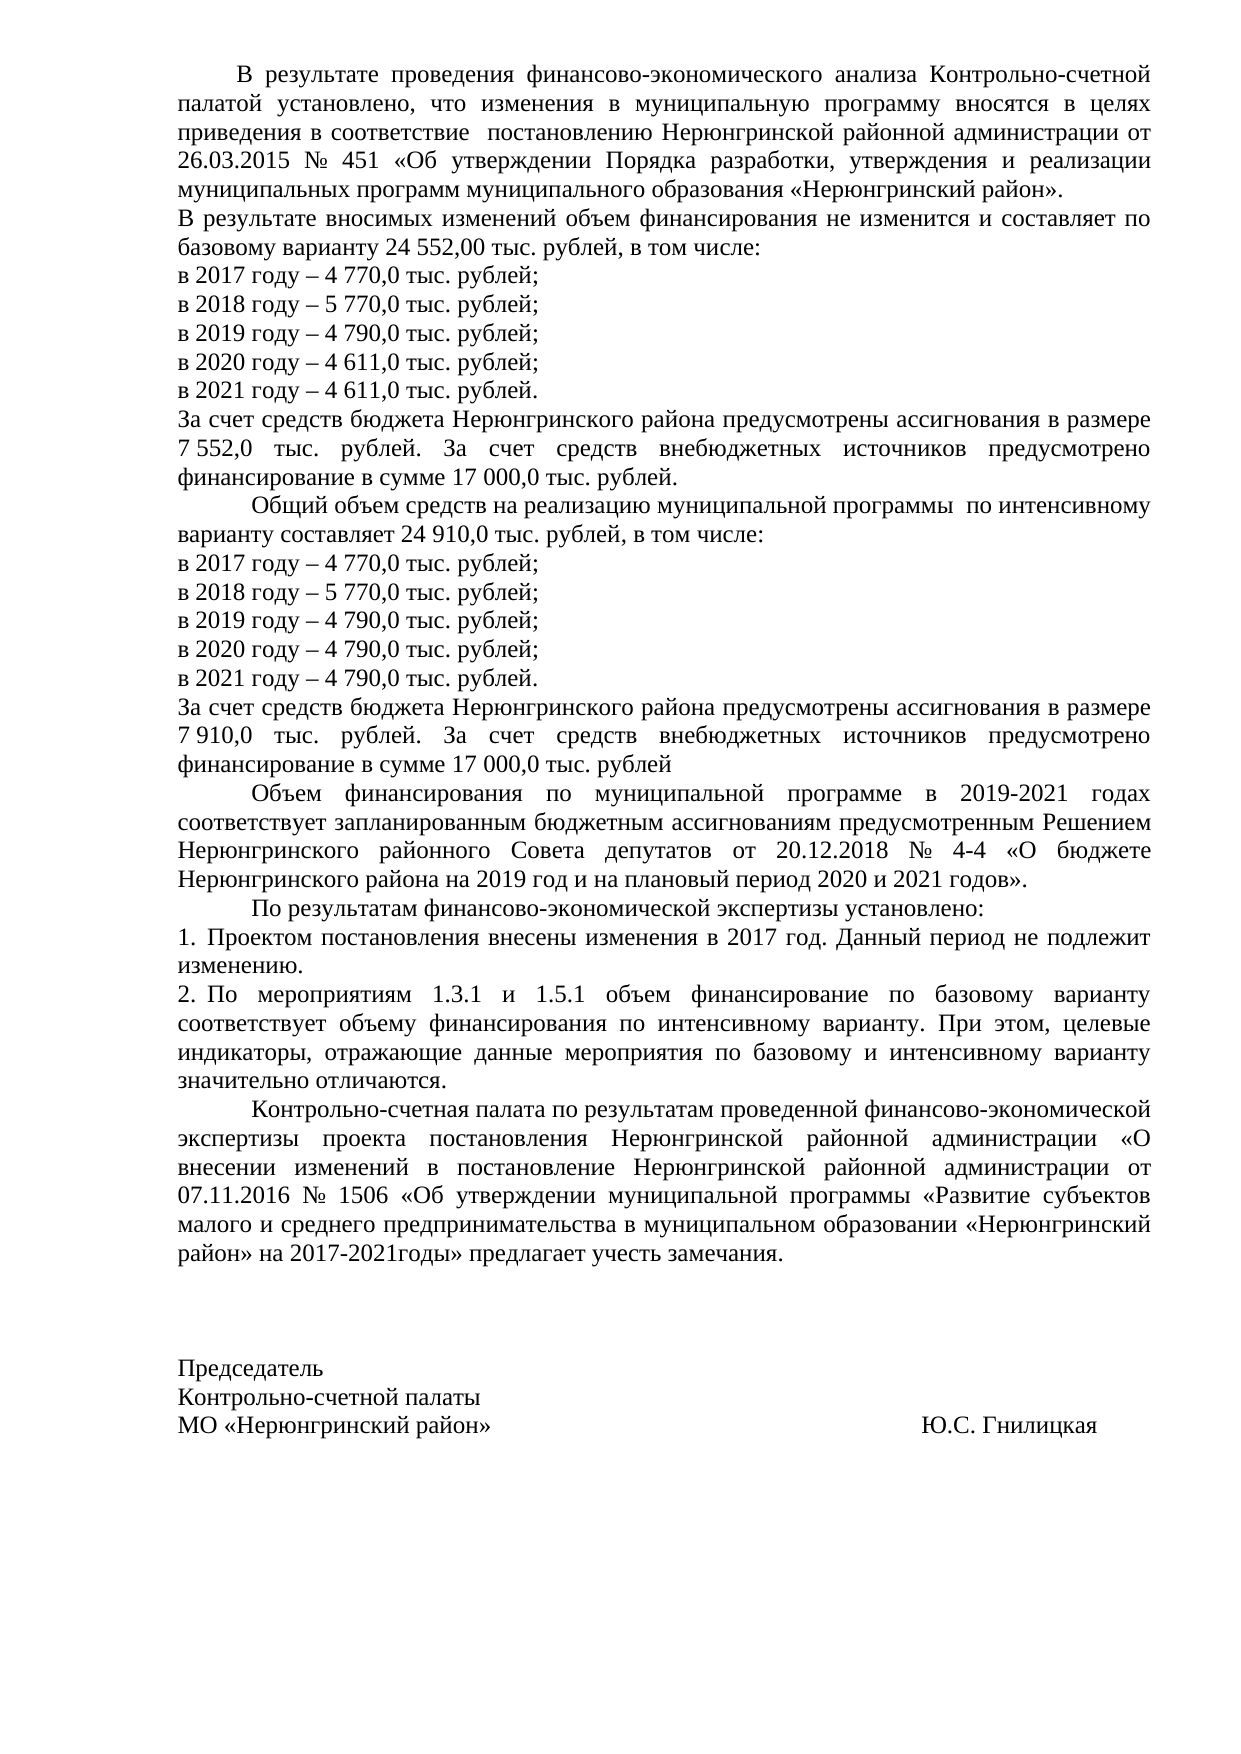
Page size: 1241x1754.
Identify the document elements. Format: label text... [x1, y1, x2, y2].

text За счет средств бюджета Нерюнгринского района предусмотрены ассигнования в размере 7 552,0 тыс. рублей. За счет средств внебюджетных источников предусмотрено финансирование в сумме 17 000,0 тыс. рублей. [177, 404, 1152, 490]
text В результате проведения финансово-экономического анализа Контрольно-счетной палатой установлено, что изменения в муниципальную программу вносятся в целях приведения в соответствие постановлению Нерюнгринской районной администрации от 26.03.2015 № 451 «Об утверждении Порядка разработки, утверждения и реализации муниципальных программ муниципального образования «Нерюнгринский район». [177, 59, 1152, 203]
text Общий объем средств на реализацию муниципальной программы по интенсивному варианту составляет 24 910,0 тыс. рублей, в том числе: [177, 490, 1152, 548]
text в 2018 году – 5 770,0 тыс. рублей; [177, 577, 1152, 605]
text в 2017 году – 4 770,0 тыс. рублей; [177, 548, 1152, 577]
text Объем финансирования по муниципальной программе в 2019-2021 годах соответствует запланированным бюджетным ассигнованиям предусмотренным Решением Нерюнгринского районного Совета депутатов от 20.12.2018 № 4-4 «О бюджете Нерюнгринского района на 2019 год и на плановый период 2020 и 2021 годов». [177, 778, 1152, 893]
text в 2020 году – 4 611,0 тыс. рублей; [177, 347, 1152, 375]
text МО «Нерюнгринский район» Ю.С. Гнилицкая [177, 1410, 1152, 1439]
text В результате вносимых изменений объем финансирования не изменится и составляет по базовому варианту 24 552,00 тыс. рублей, в том числе: [177, 203, 1152, 260]
text Контрольно-счетной палаты [177, 1382, 1152, 1410]
text в 2021 году – 4 611,0 тыс. рублей. [177, 375, 1152, 404]
text По результатам финансово-экономической экспертизы установлено: [177, 893, 1152, 922]
text в 2018 году – 5 770,0 тыс. рублей; [177, 289, 1152, 318]
text в 2020 году – 4 790,0 тыс. рублей; [177, 634, 1152, 663]
text в 2019 году – 4 790,0 тыс. рублей; [177, 318, 1152, 347]
text За счет средств бюджета Нерюнгринского района предусмотрены ассигнования в размере 7 910,0 тыс. рублей. За счет средств внебюджетных источников предусмотрено финансирование в сумме 17 000,0 тыс. рублей [177, 692, 1152, 778]
text в 2019 году – 4 790,0 тыс. рублей; [177, 605, 1152, 634]
list По мероприятиям 1.3.1 и 1.5.1 объем финансирование по базовому варианту соответствует объему финансирования по интенсивному варианту. При этом, целевые индикаторы, отражающие данные мероприятия по базовому и интенсивному варианту значительно отличаются. [177, 979, 1152, 1094]
text в 2017 году – 4 770,0 тыс. рублей; [177, 260, 1152, 289]
text в 2021 году – 4 790,0 тыс. рублей. [177, 663, 1152, 692]
text Контрольно-счетная палата по результатам проведенной финансово-экономической экспертизы проекта постановления Нерюнгринской районной администрации «О внесении изменений в постановление Нерюнгринской районной администрации от 07.11.2016 № 1506 «Об утверждении муниципальной программы «Развитие субъектов малого и среднего предпринимательства в муниципальном образовании «Нерюнгринский район» на 2017-2021годы» предлагает учесть замечания. [177, 1094, 1152, 1267]
list Проектом постановления внесены изменения в 2017 год. Данный период не подлежит изменению. [177, 922, 1152, 979]
text Председатель [177, 1353, 1152, 1382]
